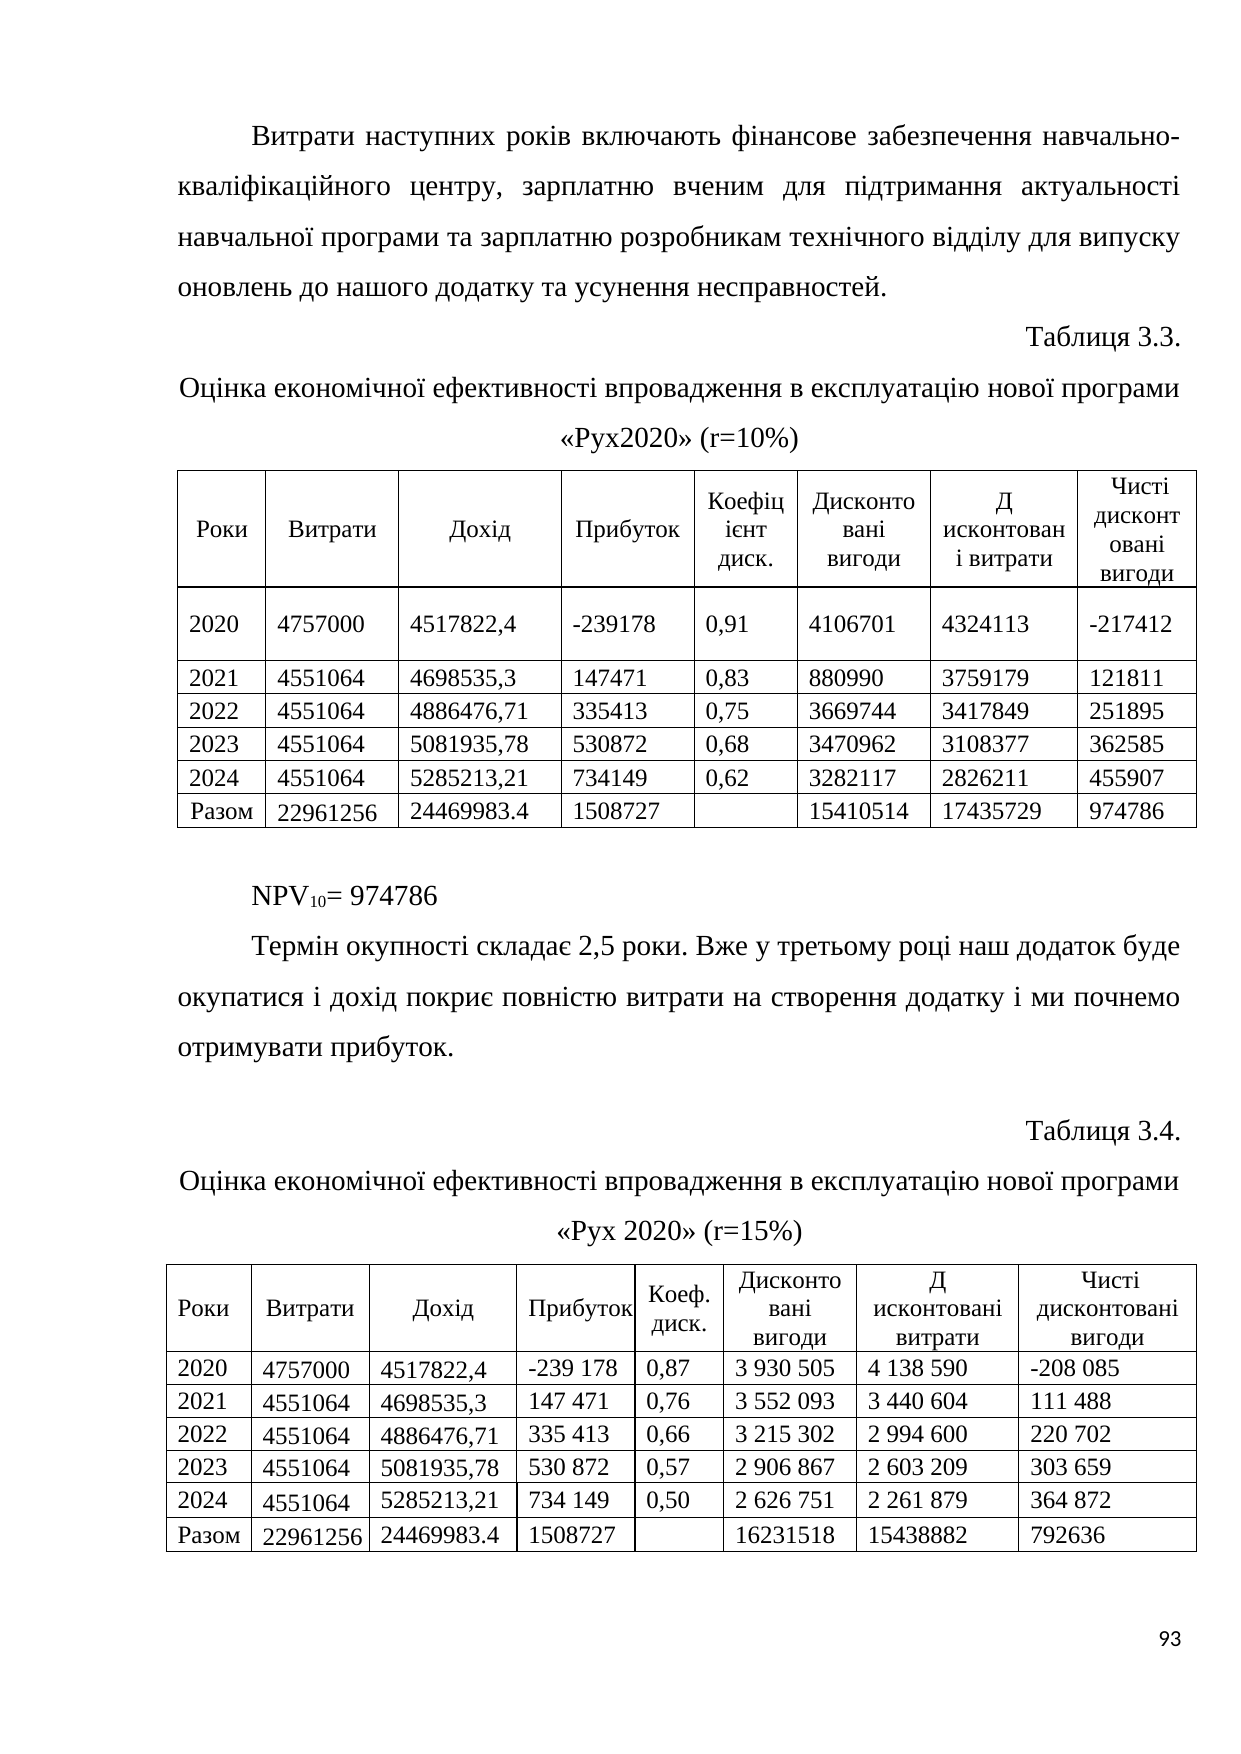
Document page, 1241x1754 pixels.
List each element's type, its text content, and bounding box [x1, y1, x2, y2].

table_cell 2 994 600 [857, 1418, 1018, 1449]
table_cell -217412 [1078, 588, 1196, 660]
table_header Дисконтовані вигоди [724, 1265, 856, 1351]
table_cell 364 872 [1019, 1483, 1196, 1517]
table_cell 0,62 [695, 761, 797, 793]
table_cell -239 178 [517, 1352, 634, 1384]
table_header Чисті дисконтовані вигоди [1078, 471, 1196, 586]
table_cell 3 552 093 [724, 1385, 856, 1417]
table_cell 1508727 [518, 1518, 634, 1551]
table_cell 3 215 302 [724, 1418, 856, 1449]
table_header Роки [178, 471, 265, 586]
table_header Витрати [252, 1265, 369, 1351]
table_cell -239178 [562, 588, 694, 660]
table_cell 5285213,21 [370, 1483, 516, 1517]
table_cell 2 261 879 [857, 1483, 1018, 1517]
table_cell 111 488 [1019, 1385, 1196, 1417]
text Таблиця 3.3. [177, 319, 1181, 353]
table_cell 22961256 [266, 794, 398, 827]
table_header Дохід [370, 1265, 516, 1351]
table_cell 4551064 [252, 1418, 369, 1449]
table_cell 734149 [562, 761, 694, 793]
table_cell 0,87 [636, 1352, 723, 1384]
table_cell 3759179 [931, 661, 1077, 693]
table_header Коефіцієнт диск. [695, 471, 797, 586]
table_header Коеф. диск. [636, 1265, 723, 1351]
table_header Прибуток [562, 471, 694, 586]
table_cell 4698535,3 [370, 1385, 516, 1417]
text Оцінка економічної ефективності впровадження в експлуатацію нової програми «Рух2020» (r=10%) [177, 370, 1181, 453]
table_cell 4551064 [266, 728, 398, 760]
table_cell 0,68 [695, 728, 797, 760]
table_cell 1508727 [562, 794, 694, 827]
table_cell 4886476,71 [399, 694, 561, 727]
table_cell 15438882 [857, 1518, 1018, 1551]
table_cell 2826211 [931, 761, 1077, 793]
table_cell -208 085 [1019, 1352, 1196, 1384]
table_cell 792636 [1019, 1518, 1196, 1551]
table_cell 0,91 [695, 588, 797, 660]
table_cell 4324113 [931, 588, 1077, 660]
table_cell 4757000 [266, 588, 398, 660]
table_cell 3282117 [798, 761, 930, 793]
table_cell 3417849 [931, 694, 1077, 727]
table_cell 3108377 [931, 728, 1077, 760]
table_cell 16231518 [724, 1518, 856, 1551]
table_cell 22961256 [252, 1518, 369, 1551]
table_cell 15410514 [798, 794, 930, 827]
table_cell 530 872 [517, 1451, 634, 1482]
table_header Роки [167, 1265, 251, 1351]
table_cell 4551064 [266, 661, 398, 693]
text NPV10= 974786 [177, 878, 1181, 912]
table_cell 335413 [562, 694, 694, 727]
table_cell 530872 [562, 728, 694, 760]
table_cell 880990 [798, 661, 930, 693]
table_header Дохід [399, 471, 561, 586]
table_cell 2023 [178, 728, 265, 760]
table_cell 2023 [167, 1451, 251, 1482]
table_header Дисконтовані витрати [857, 1265, 1018, 1351]
table_cell 3 440 604 [857, 1385, 1018, 1417]
table_header Чисті дисконтовані вигоди [1019, 1265, 1196, 1351]
table_cell 147471 [562, 661, 694, 693]
table_cell 3 930 505 [724, 1352, 856, 1384]
table_cell 734 149 [518, 1483, 634, 1517]
table_cell 251895 [1078, 694, 1196, 727]
table_cell 2020 [178, 588, 265, 660]
table_cell 0,83 [695, 661, 797, 693]
table_cell 4757000 [252, 1352, 369, 1384]
table_cell 4551064 [266, 761, 398, 793]
table_cell 17435729 [931, 794, 1077, 827]
table_cell 335 413 [517, 1418, 634, 1449]
table_cell 4551064 [266, 694, 398, 727]
table_cell 5081935,78 [399, 728, 561, 760]
table_cell 2024 [178, 761, 265, 793]
table_cell 2024 [167, 1483, 251, 1517]
table_cell 2022 [167, 1418, 251, 1449]
table_cell 0,57 [636, 1451, 723, 1482]
table_cell 24469983.4 [399, 794, 561, 827]
table_cell 3669744 [798, 694, 930, 727]
table_cell 5285213,21 [399, 761, 561, 793]
table_cell 4517822,4 [370, 1352, 516, 1384]
table_cell 4 138 590 [857, 1352, 1018, 1384]
text Термін окупності складає 2,5 роки. Вже у третьому році наш додаток буде окупатися і дохід покриє повністю витрати на створення додатку і ми почнемо отримувати прибуток. [177, 928, 1181, 1062]
text Оцінка економічної ефективності впровадження в експлуатацію нової програми «Рух 2020» (r=15%) [177, 1163, 1181, 1247]
table_cell 121811 [1078, 661, 1196, 693]
table_cell 2020 [167, 1352, 251, 1384]
table_cell 4106701 [798, 588, 930, 660]
table_cell 2022 [178, 694, 265, 727]
table_cell 4551064 [252, 1483, 369, 1517]
table_cell 0,66 [636, 1418, 723, 1449]
table_cell [695, 794, 797, 827]
table_cell 455907 [1078, 761, 1196, 793]
table_cell 0,76 [636, 1385, 723, 1417]
text Витрати наступних років включають фінансове забезпечення навчально-кваліфікаційного центру, зарплатню вченим для підтримання актуальності навчальної програми та зарплатню розробникам технічного відділу для випуску оновлень до нашого додатку та усунення несправностей. [177, 118, 1181, 303]
table_cell 4551064 [252, 1451, 369, 1482]
table_cell 4698535,3 [399, 661, 561, 693]
table_header Витрати [266, 471, 398, 586]
table_cell 2 626 751 [724, 1483, 856, 1517]
text Таблиця 3.4. [177, 1113, 1181, 1146]
table_cell 0,75 [695, 694, 797, 727]
table_cell 974786 [1078, 794, 1196, 827]
table_cell Разом [178, 794, 265, 827]
table_cell 24469983.4 [370, 1518, 516, 1551]
table_cell [636, 1518, 723, 1551]
table_cell 0,50 [636, 1483, 723, 1517]
table_cell 303 659 [1019, 1451, 1196, 1482]
table_header Дисконтовані витрати [931, 471, 1077, 586]
table_cell 220 702 [1019, 1418, 1196, 1449]
table_cell Разом [167, 1518, 251, 1551]
table_cell 4517822,4 [399, 588, 561, 660]
table_cell 2021 [178, 661, 265, 693]
table_cell 4886476,71 [370, 1418, 516, 1449]
table_cell 2 906 867 [724, 1451, 856, 1482]
table_cell 147 471 [517, 1385, 634, 1417]
table_cell 3470962 [798, 728, 930, 760]
table_cell 2021 [167, 1385, 251, 1417]
table_header Прибуток [517, 1265, 634, 1351]
table_cell 362585 [1078, 728, 1196, 760]
table_cell 4551064 [252, 1385, 369, 1417]
table_cell 2 603 209 [857, 1451, 1018, 1482]
table_cell 5081935,78 [370, 1451, 516, 1482]
table_header Дисконтовані вигоди [798, 471, 930, 586]
